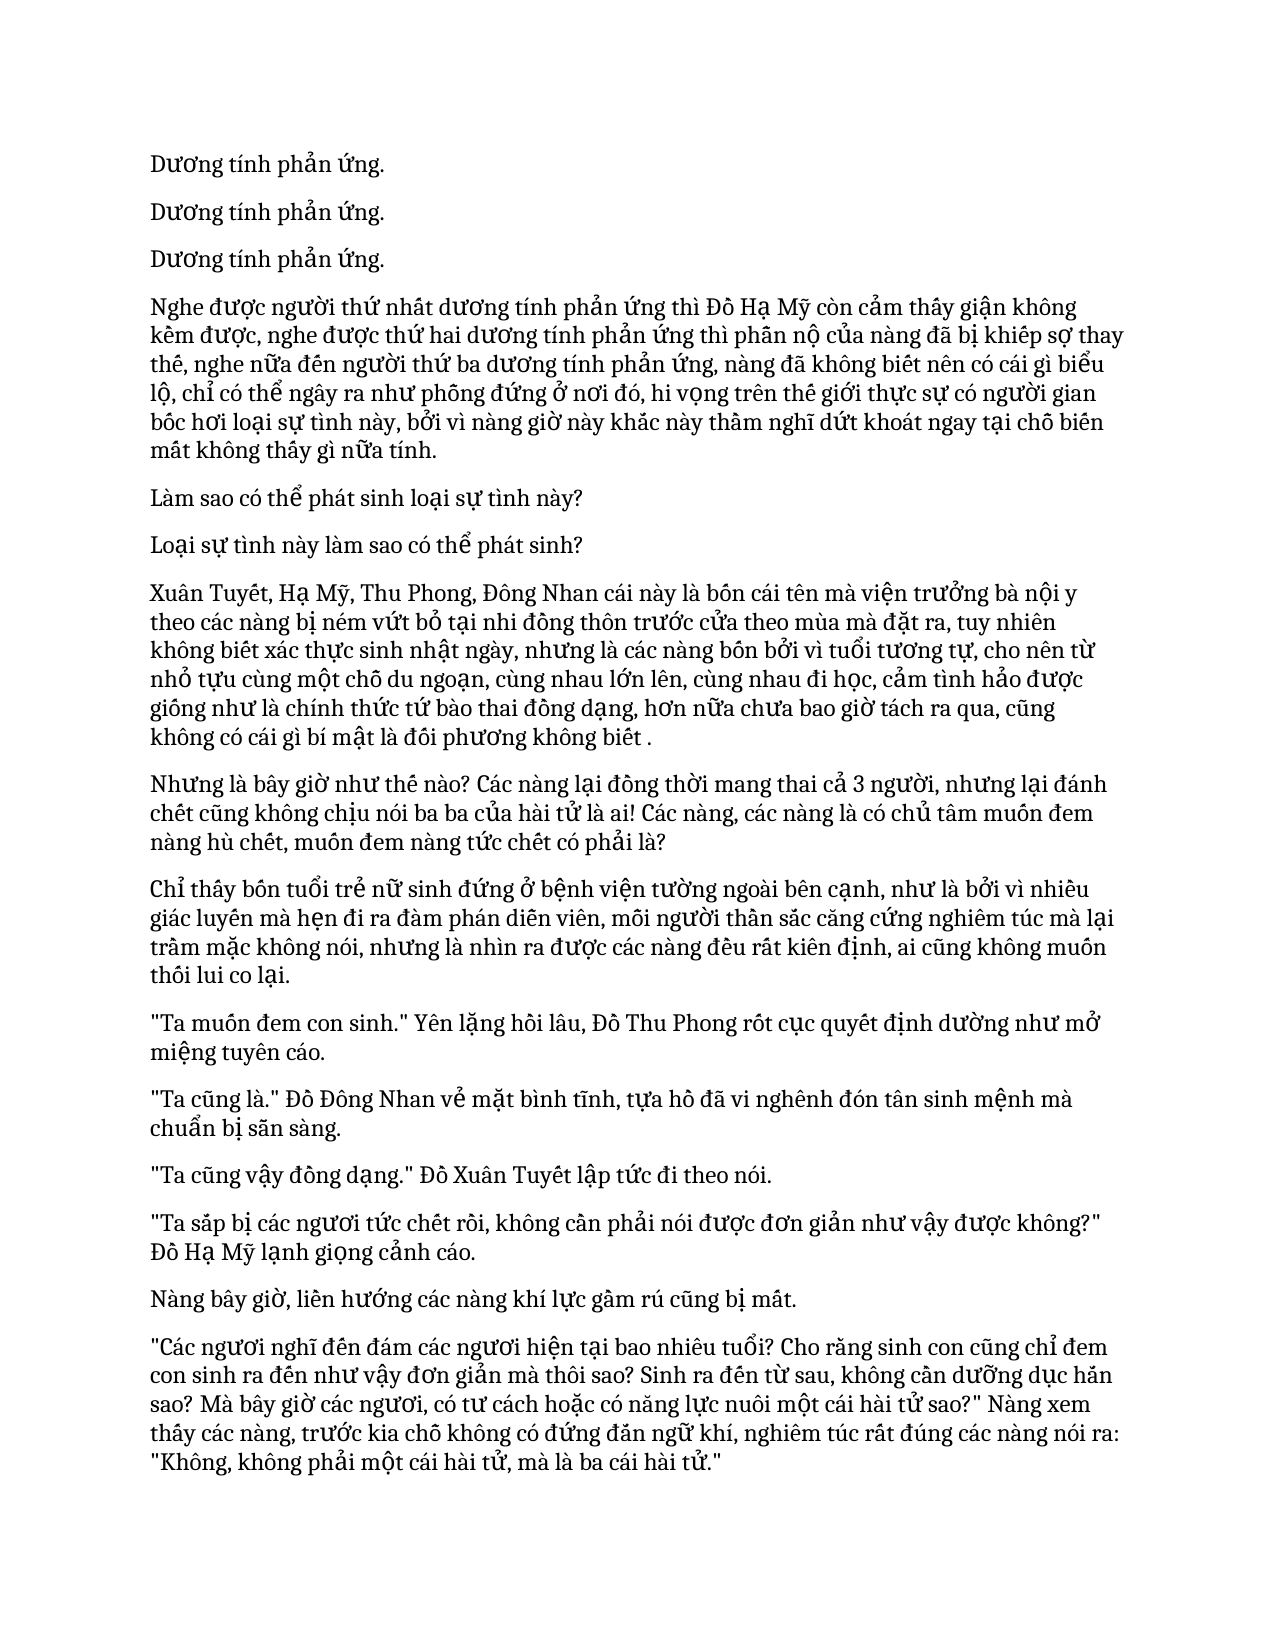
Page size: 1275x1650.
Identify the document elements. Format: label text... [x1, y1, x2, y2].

text Dương tính phản ứng. [150, 150, 1125, 179]
text Nàng bây giờ, liền hướng các nàng khí lực gầm rú cũng bị mất. [150, 1285, 1125, 1314]
text "Ta cũng vậy đồng dạng." Đồ Xuân Tuyết lập tức đi theo nói. [150, 1161, 1125, 1190]
text Xuân Tuyết, Hạ Mỹ, Thu Phong, Đông Nhan cái này là bốn cái tên mà viện trưởng bà nội y theo các nàng bị ném vứt bỏ tại nhi đồng thôn trước cửa theo mùa mà đặt ra, tuy nhiên không biết xác thực sinh nhật ngày, nhưng là các nàng bốn bởi vì tuổi tương tự, cho nên từ nhỏ tựu cùng một chỗ du ngoạn, cùng nhau lớn lên, cùng nhau đi học, cảm tình hảo được giống như là chính thức tứ bào thai đồng dạng, hơn nữa chưa bao giờ tách ra qua, cũng không có cái gì bí mật là đối phương không biết . [150, 579, 1125, 751]
text "Ta muốn đem con sinh." Yên lặng hồi lâu, Đồ Thu Phong rốt cục quyết định dường như mở miệng tuyên cáo. [150, 1009, 1125, 1066]
text "Ta cũng là." Đồ Đông Nhan vẻ mặt bình tĩnh, tựa hồ đã vi nghênh đón tân sinh mệnh mà chuẩn bị sẵn sàng. [150, 1085, 1125, 1142]
text Dương tính phản ứng. [150, 197, 1125, 226]
text Dương tính phản ứng. [150, 245, 1125, 274]
text Làm sao có thể phát sinh loại sự tình này? [150, 484, 1125, 512]
text "Các ngươi nghĩ đến đám các ngươi hiện tại bao nhiêu tuổi? Cho rằng sinh con cũng chỉ đem con sinh ra đến như vậy đơn giản mà thôi sao? Sinh ra đến từ sau, không cần dưỡng dục hắn sao? Mà bây giờ các ngươi, có tư cách hoặc có năng lực nuôi một cái hài tử sao?" Nàng xem thấy các nàng, trước kia chỗ không có đứng đắn ngữ khí, nghiêm túc rất đúng các nàng nói ra: "Không, không phải một cái hài tử, mà là ba cái hài tử." [150, 1332, 1125, 1476]
text Chỉ thấy bốn tuổi trẻ nữ sinh đứng ở bệnh viện tường ngoài bên cạnh, như là bởi vì nhiều giác luyến mà hẹn đi ra đàm phán diễn viên, mỗi người thần sắc căng cứng nghiêm túc mà lại trầm mặc không nói, nhưng là nhìn ra được các nàng đều rất kiên định, ai cũng không muốn thối lui co lại. [150, 875, 1125, 990]
text Nhưng là bây giờ như thế nào? Các nàng lại đồng thời mang thai cả 3 người, nhưng lại đánh chết cũng không chịu nói ba ba của hài tử là ai! Các nàng, các nàng là có chủ tâm muốn đem nàng hù chết, muốn đem nàng tức chết có phải là? [150, 770, 1125, 856]
text "Ta sắp bị các ngươi tức chết rồi, không cần phải nói được đơn giản như vậy được không?" Đồ Hạ Mỹ lạnh giọng cảnh cáo. [150, 1209, 1125, 1266]
text Nghe được người thứ nhất dương tính phản ứng thì Đồ Hạ Mỹ còn cảm thấy giận không kềm được, nghe được thứ hai dương tính phản ứng thì phẫn nộ của nàng đã bị khiếp sợ thay thế, nghe nữa đến người thứ ba dương tính phản ứng, nàng đã không biết nên có cái gì biểu lộ, chỉ có thể ngây ra như phỗng đứng ở nơi đó, hi vọng trên thế giới thực sự có người gian bốc hơi loại sự tình này, bởi vì nàng giờ này khắc này thầm nghĩ dứt khoát ngay tại chỗ biến mất không thấy gì nữa tính. [150, 292, 1125, 465]
text Loại sự tình này làm sao có thể phát sinh? [150, 531, 1125, 560]
